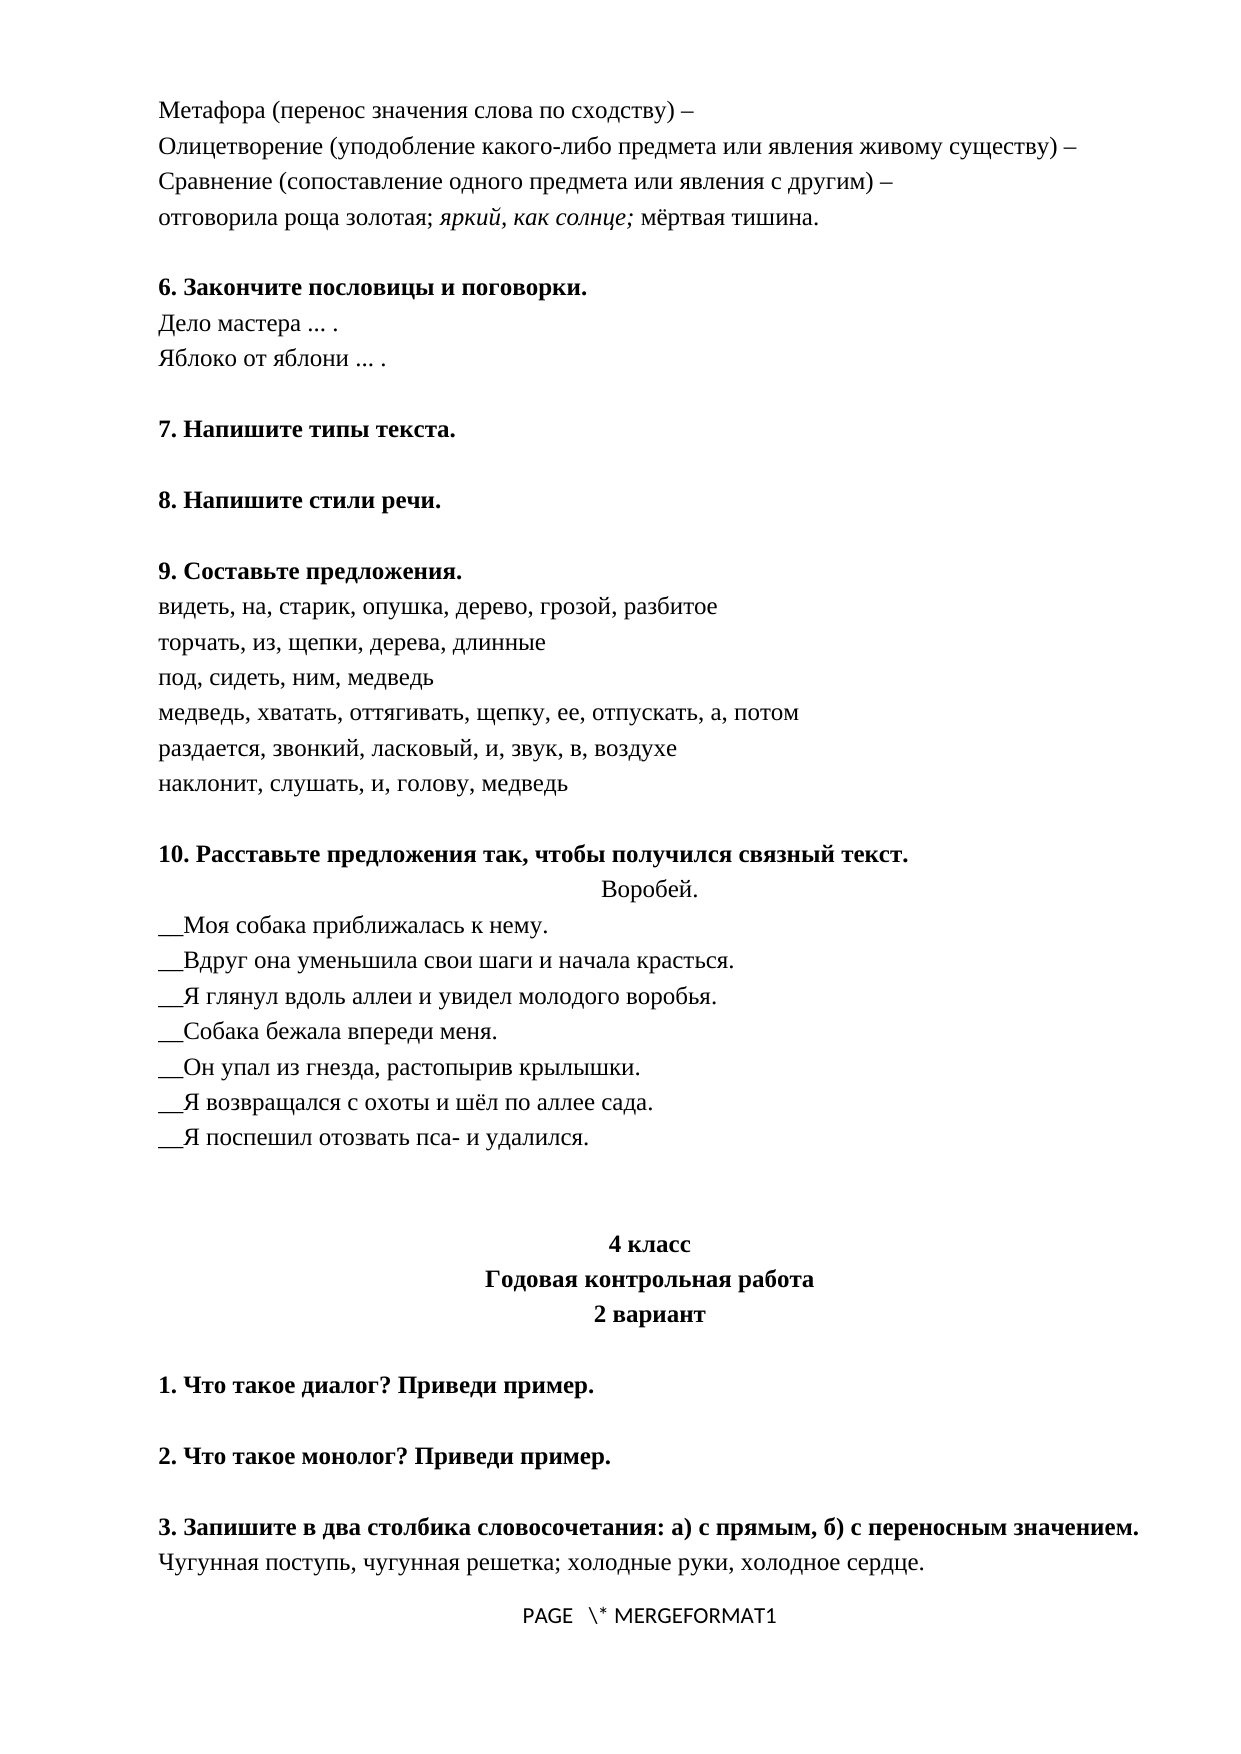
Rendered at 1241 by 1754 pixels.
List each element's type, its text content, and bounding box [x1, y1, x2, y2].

text раздается, звонкий, ласковый, и, звук, в, воздухе [158, 726, 1141, 762]
text Годовая контрольная работа [158, 1257, 1141, 1293]
text 10. Расставьте предложения так, чтобы получился связный текст. [158, 832, 1141, 868]
text 1. Что такое диалог? Приведи пример. [158, 1364, 1141, 1399]
text видеть, на, старик, опушка, дерево, грозой, разбитое [158, 584, 1141, 620]
text Чугунная поступь, чугунная решетка; холодные руки, холодное сердце. [158, 1541, 1141, 1576]
text 4 класс [158, 1222, 1141, 1257]
text __Моя собака приближалась к нему. [158, 903, 1141, 939]
text Олицетворение (уподобление какого-либо предмета или явления живому существу) – [158, 124, 1141, 159]
text наклонит, слушать, и, голову, медведь [158, 762, 1141, 797]
text __Я возвращался с охоты и шёл по аллее сада. [158, 1080, 1141, 1116]
text Дело мастера ... . [158, 301, 1141, 337]
text Метафора (перенос значения слова по сходству) – [158, 89, 1141, 124]
text Сравнение (сопоставление одного предмета или явления с другим) – [158, 159, 1141, 195]
text 7. Напишите типы текста. [158, 407, 1141, 443]
text 9. Составьте предложения. [158, 549, 1141, 584]
text __Я поспешил отозвать пса- и удалился. [158, 1116, 1141, 1151]
text 3. Запишите в два столбика словосочетания: а) с прямым, б) с переносным значением. [158, 1505, 1141, 1541]
text 6. Закончите пословицы и поговорки. [158, 266, 1141, 301]
text __Он упал из гнезда, растопырив крылышки. [158, 1045, 1141, 1080]
text 8. Напишите стили речи. [158, 478, 1141, 514]
text 2 вариант [158, 1293, 1141, 1328]
text __Вдруг она уменьшила свои шаги и начала красться. [158, 939, 1141, 974]
text __Собака бежала впереди меня. [158, 1009, 1141, 1045]
text __Я глянул вдоль аллеи и увидел молодого воробья. [158, 974, 1141, 1009]
text отговорила роща золотая; яркий, как солнце; мёртвая тишина. [158, 195, 1141, 230]
text медведь, хватать, оттягивать, щепку, ее, отпускать, а, потом [158, 691, 1141, 726]
text Воробей. [158, 868, 1141, 903]
text торчать, из, щепки, дерева, длинные [158, 620, 1141, 655]
text под, сидеть, ним, медведь [158, 655, 1141, 691]
text Яблоко от яблони ... . [158, 337, 1141, 372]
text 2. Что такое монолог? Приведи пример. [158, 1434, 1141, 1470]
